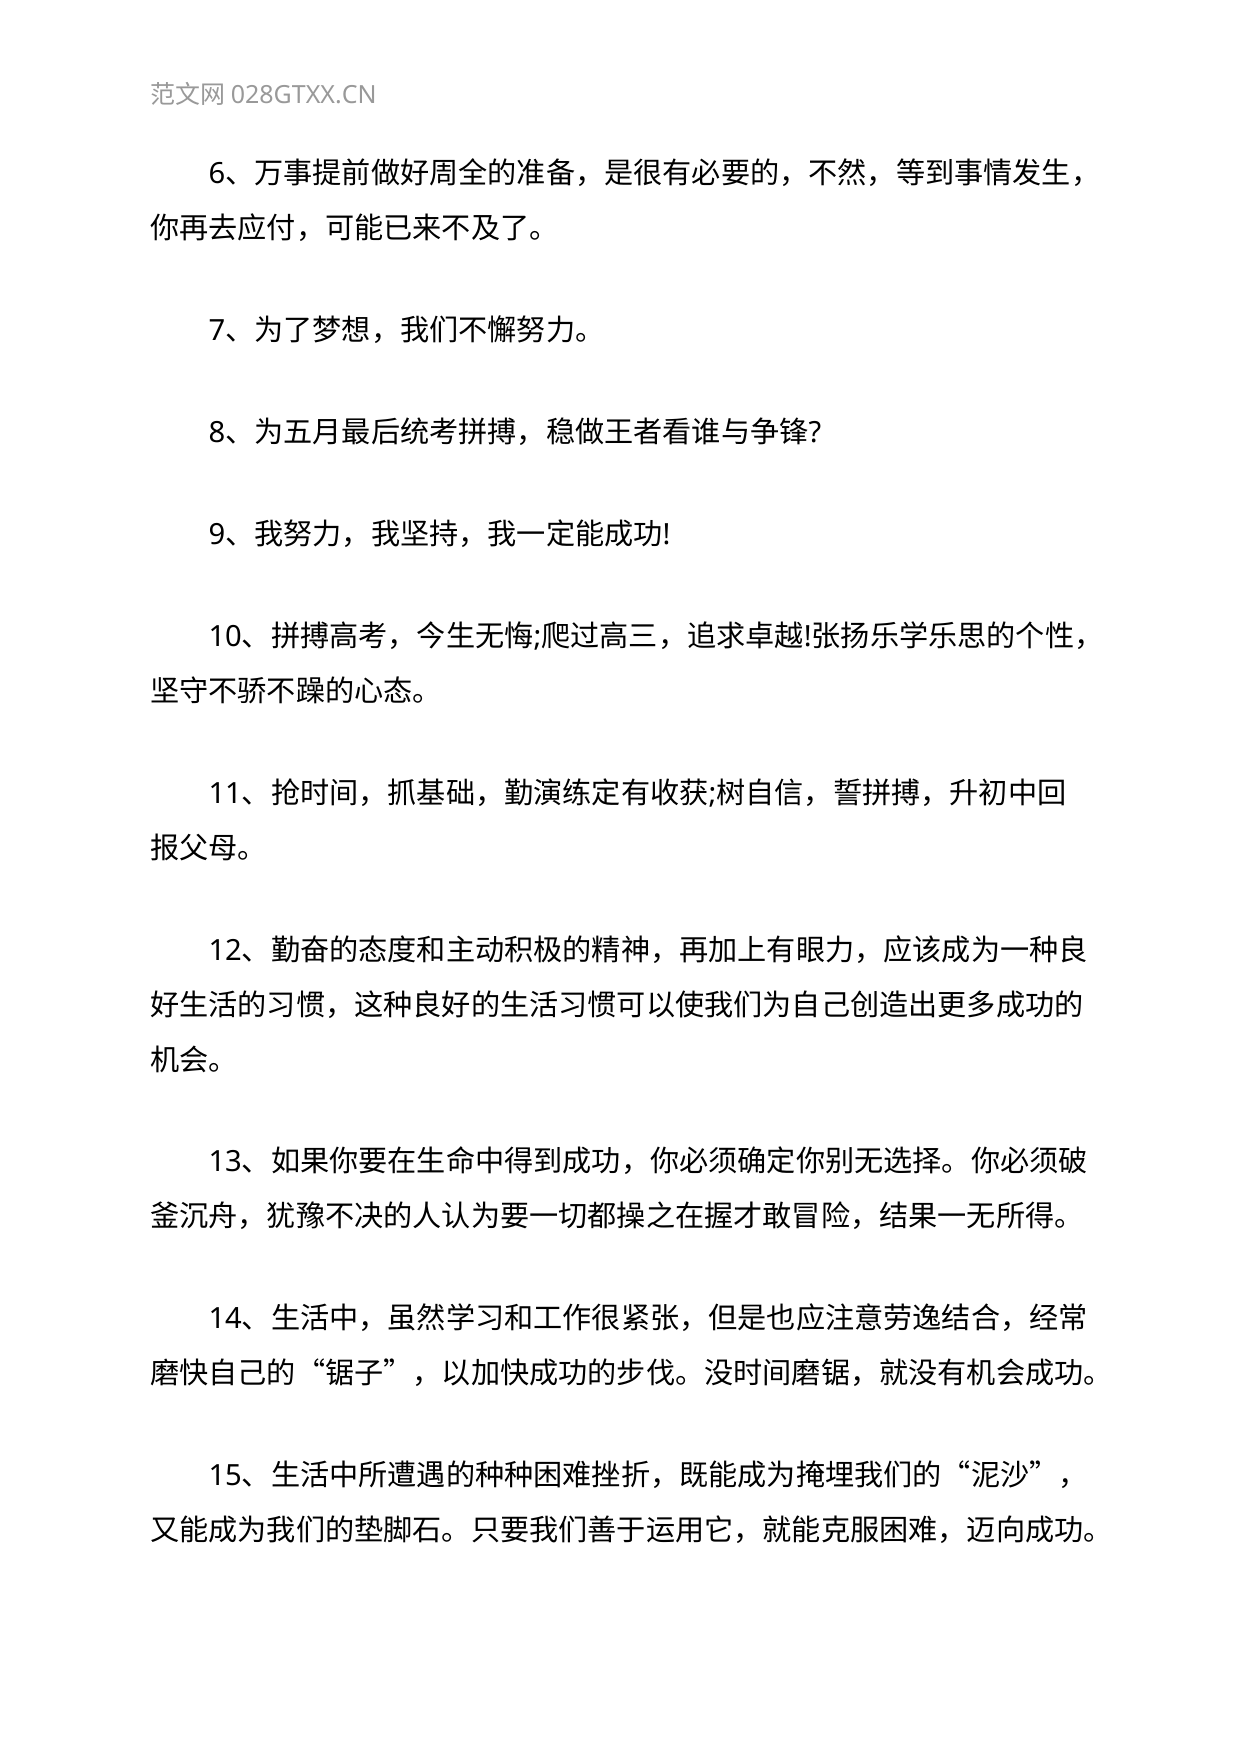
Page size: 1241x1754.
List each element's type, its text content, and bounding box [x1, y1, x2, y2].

text 9、我努力，我坚持，我一定能成功! [150, 511, 1090, 553]
text 10、拼搏高考，今生无悔;爬过高三，追求卓越!张扬乐学乐思的个性，坚守不骄不躁的心态。 [150, 613, 1090, 710]
text 11、抢时间，抓基础，勤演练定有收获;树自信，誓拼搏，升初中回报父母。 [150, 769, 1090, 867]
text 14、生活中，虽然学习和工作很紧张，但是也应注意劳逸结合，经常磨快自己的“锯子”，以加快成功的步伐。没时间磨锯，就没有机会成功。 [150, 1295, 1090, 1392]
text 7、为了梦想，我们不懈努力。 [150, 307, 1090, 349]
text 15、生活中所遭遇的种种困难挫折，既能成为掩埋我们的“泥沙”，又能成为我们的垫脚石。只要我们善于运用它，就能克服困难，迈向成功。 [150, 1451, 1090, 1549]
text 12、勤奋的态度和主动积极的精神，再加上有眼力，应该成为一种良好生活的习惯，这种良好的生活习惯可以使我们为自己创造出更多成功的机会。 [150, 926, 1090, 1078]
text 13、如果你要在生命中得到成功，你必须确定你别无选择。你必须破釜沉舟，犹豫不决的人认为要一切都操之在握才敢冒险，结果一无所得。 [150, 1138, 1090, 1235]
text 6、万事提前做好周全的准备，是很有必要的，不然，等到事情发生，你再去应付，可能已来不及了。 [150, 150, 1090, 247]
text 8、为五月最后统考拼搏，稳做王者看谁与争锋? [150, 409, 1090, 451]
